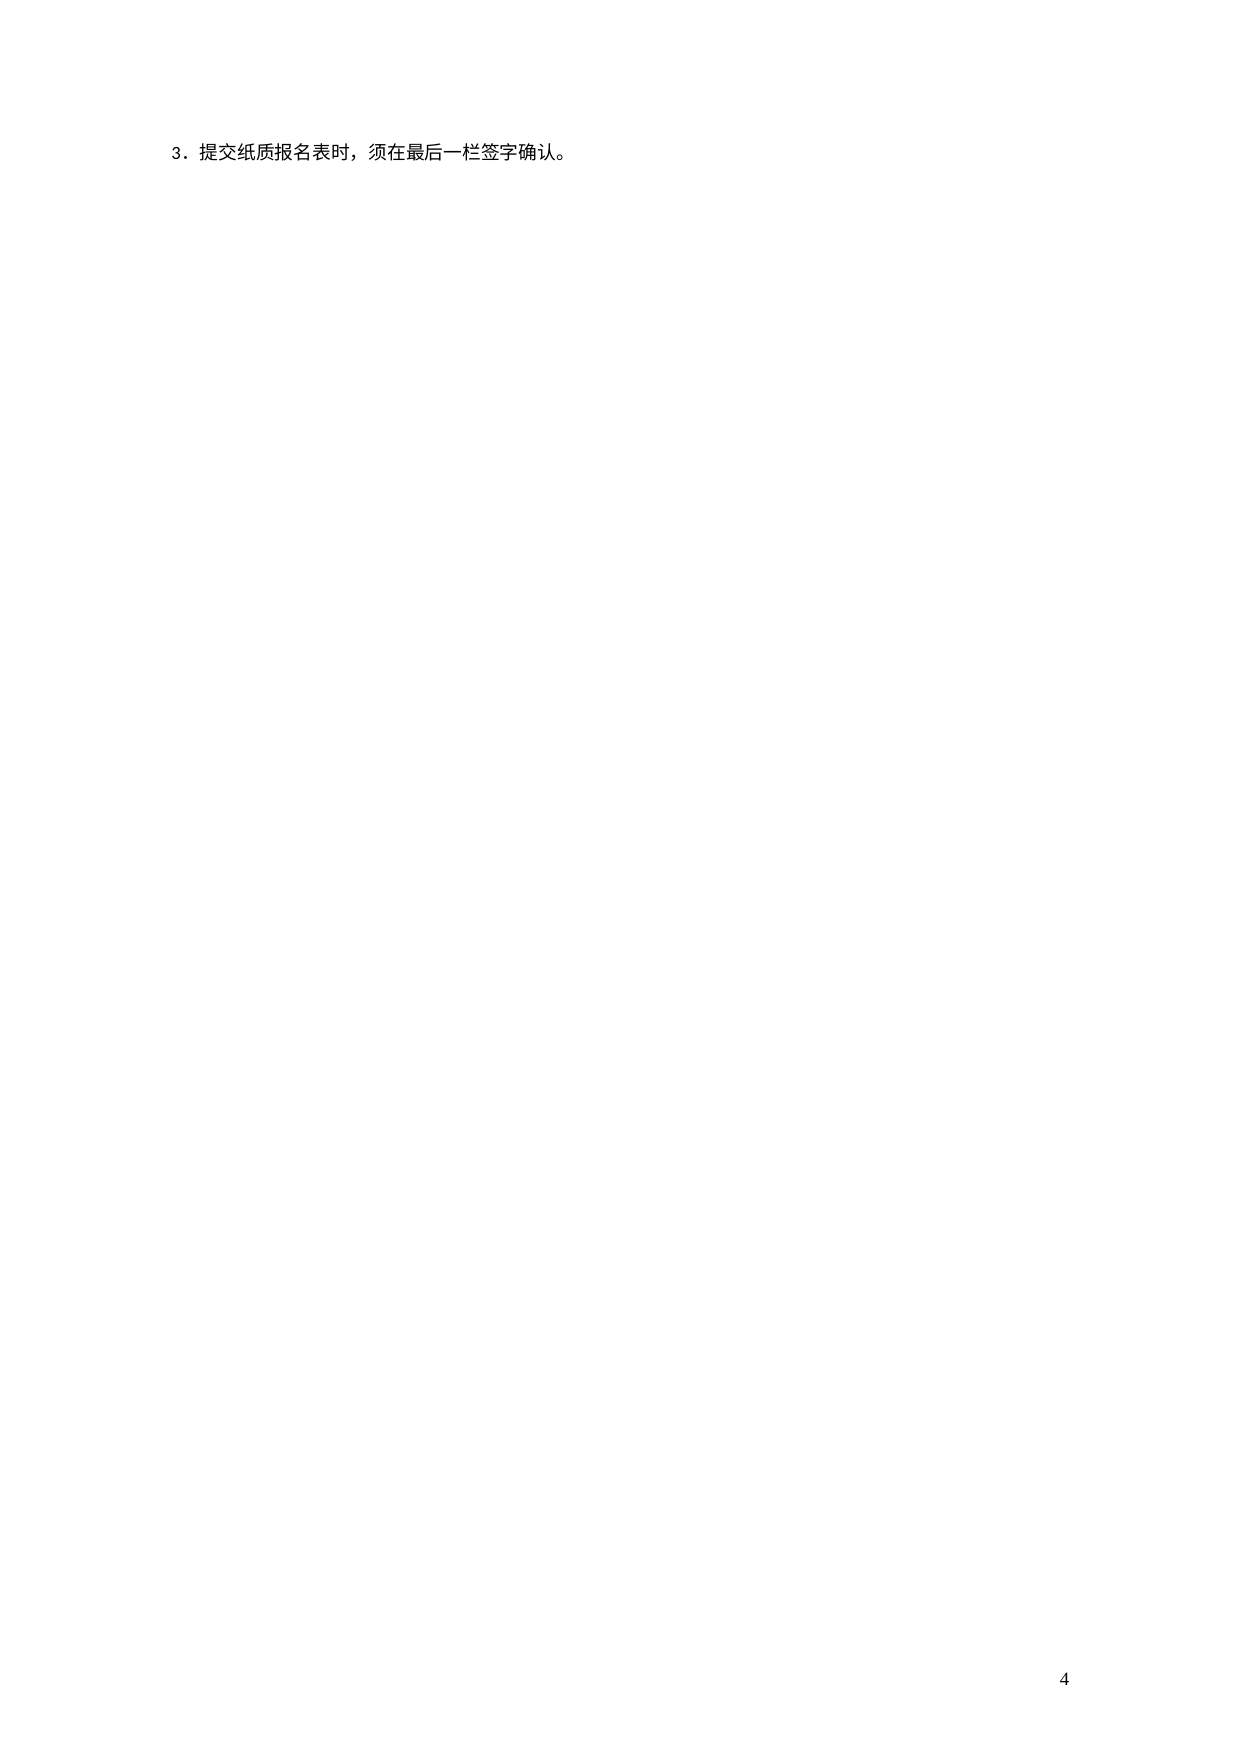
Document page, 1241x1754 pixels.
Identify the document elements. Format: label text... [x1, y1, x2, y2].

text 3．提交纸质报名表时，须在最后一栏签字确认。 [171, 135, 1125, 168]
